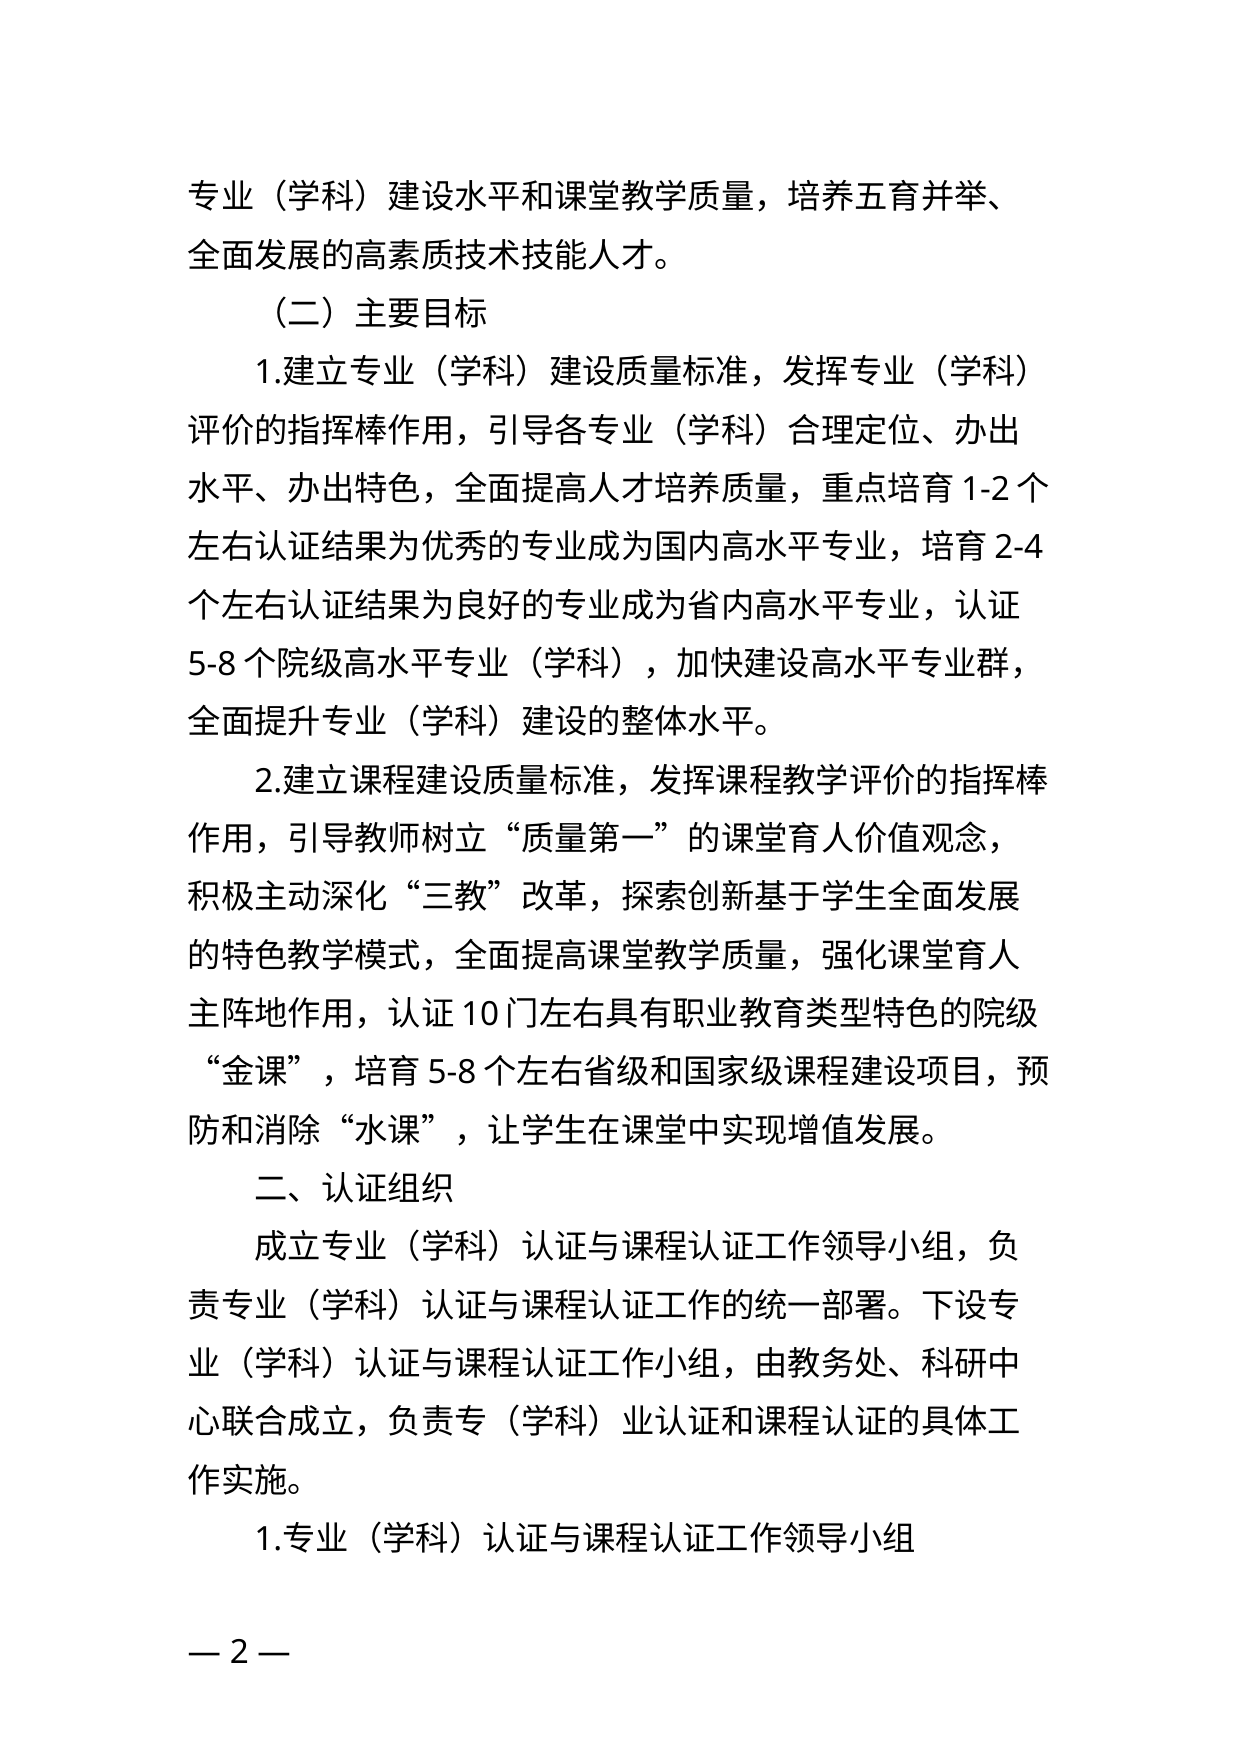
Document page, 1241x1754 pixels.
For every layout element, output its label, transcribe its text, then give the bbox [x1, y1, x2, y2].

text 1.建立专业（学科）建设质量标准，发挥专业（学科）评价的指挥棒作用，引导各专业（学科）合理定位、办出水平、办出特色，全面提高人才培养质量，重点培育1-2个左右认证结果为优秀的专业成为国内高水平专业，培育2-4个左右认证结果为良好的专业成为省内高水平专业，认证5-8个院级高水平专业（学科），加快建设高水平专业群，全面提升专业（学科）建设的整体水平。 [187, 337, 1053, 745]
text 2.建立课程建设质量标准，发挥课程教学评价的指挥棒作用，引导教师树立“质量第一”的课堂育人价值观念，积极主动深化“三教”改革，探索创新基于学生全面发展的特色教学模式，全面提高课堂教学质量，强化课堂育人主阵地作用，认证10门左右具有职业教育类型特色的院级“金课”，培育5-8个左右省级和国家级课程建设项目，预防和消除“水课”，让学生在课堂中实现增值发展。 [187, 745, 1053, 1154]
text 二、认证组织 [187, 1154, 1053, 1212]
text 成立专业（学科）认证与课程认证工作领导小组，负责专业（学科）认证与课程认证工作的统一部署。下设专业（学科）认证与课程认证工作小组，由教务处、科研中心联合成立，负责专（学科）业认证和课程认证的具体工作实施。 [187, 1212, 1053, 1504]
text （二）主要目标 [187, 279, 1053, 337]
text 1.专业（学科）认证与课程认证工作领导小组 [187, 1504, 1053, 1562]
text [187, 162, 1053, 279]
